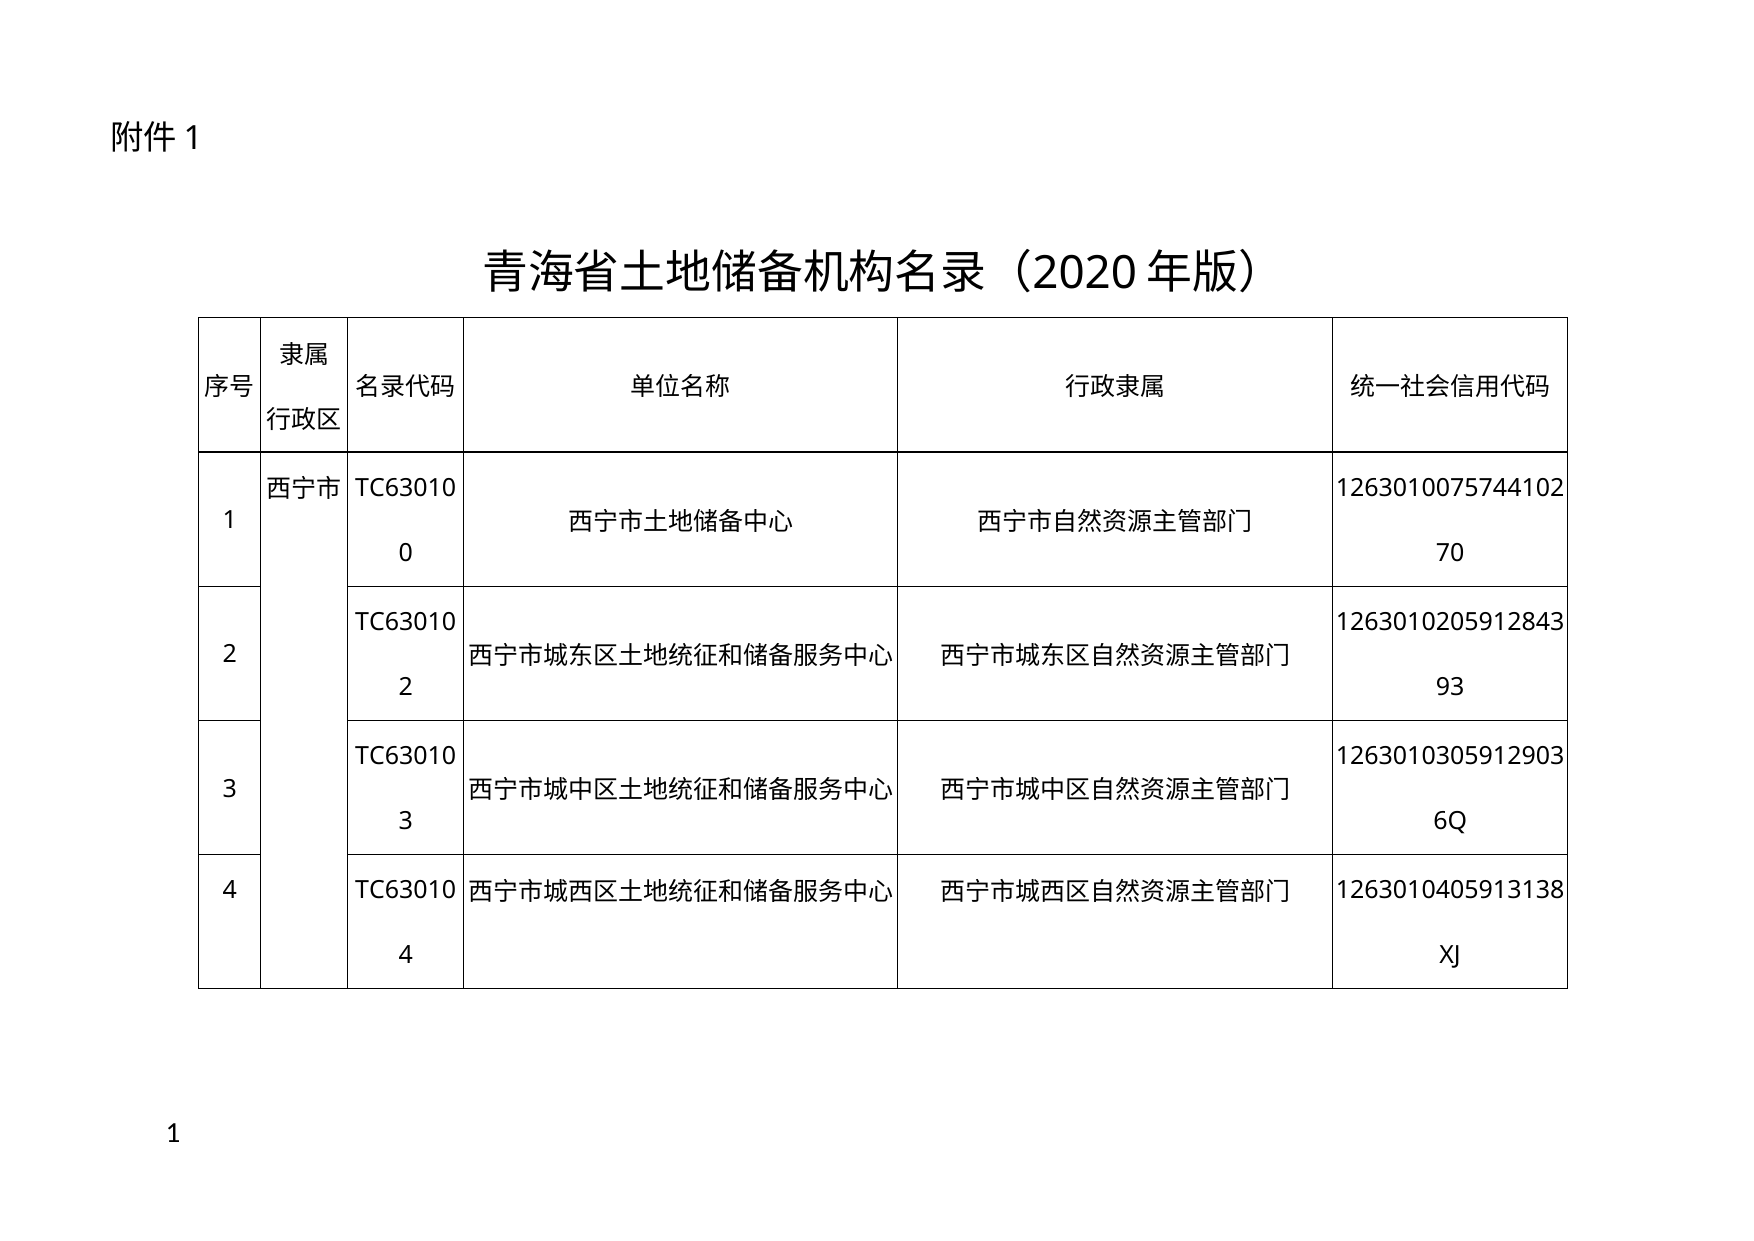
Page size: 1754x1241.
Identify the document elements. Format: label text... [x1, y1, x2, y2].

table_header [464, 318, 897, 451]
table_header [348, 318, 463, 451]
table_cell [464, 453, 897, 586]
table_header [199, 318, 260, 451]
table_cell [348, 453, 463, 586]
table_cell [348, 587, 463, 720]
table_cell [199, 587, 260, 720]
table_cell [1333, 721, 1567, 854]
table_cell [1333, 587, 1567, 720]
table_header [898, 318, 1332, 451]
table_cell [348, 721, 463, 854]
table_cell [464, 721, 897, 854]
table_cell [199, 453, 260, 586]
table_cell [464, 587, 897, 720]
table_cell 西宁市城西区自然资源主管部门 [898, 855, 1332, 988]
table_cell 西宁市城东区自然资源主管部门 [898, 587, 1332, 720]
table_cell [1333, 855, 1567, 988]
table_cell 主管部门 [898, 453, 1332, 586]
table_cell [261, 453, 347, 988]
table_header [1333, 318, 1567, 451]
table_cell [348, 855, 463, 988]
table_cell [199, 855, 260, 988]
table_cell [464, 855, 897, 988]
table_cell 西宁市城中区自然资源主管部门 [898, 721, 1332, 854]
table_cell [1333, 453, 1567, 586]
table_header [261, 318, 347, 451]
table_cell [199, 721, 260, 854]
